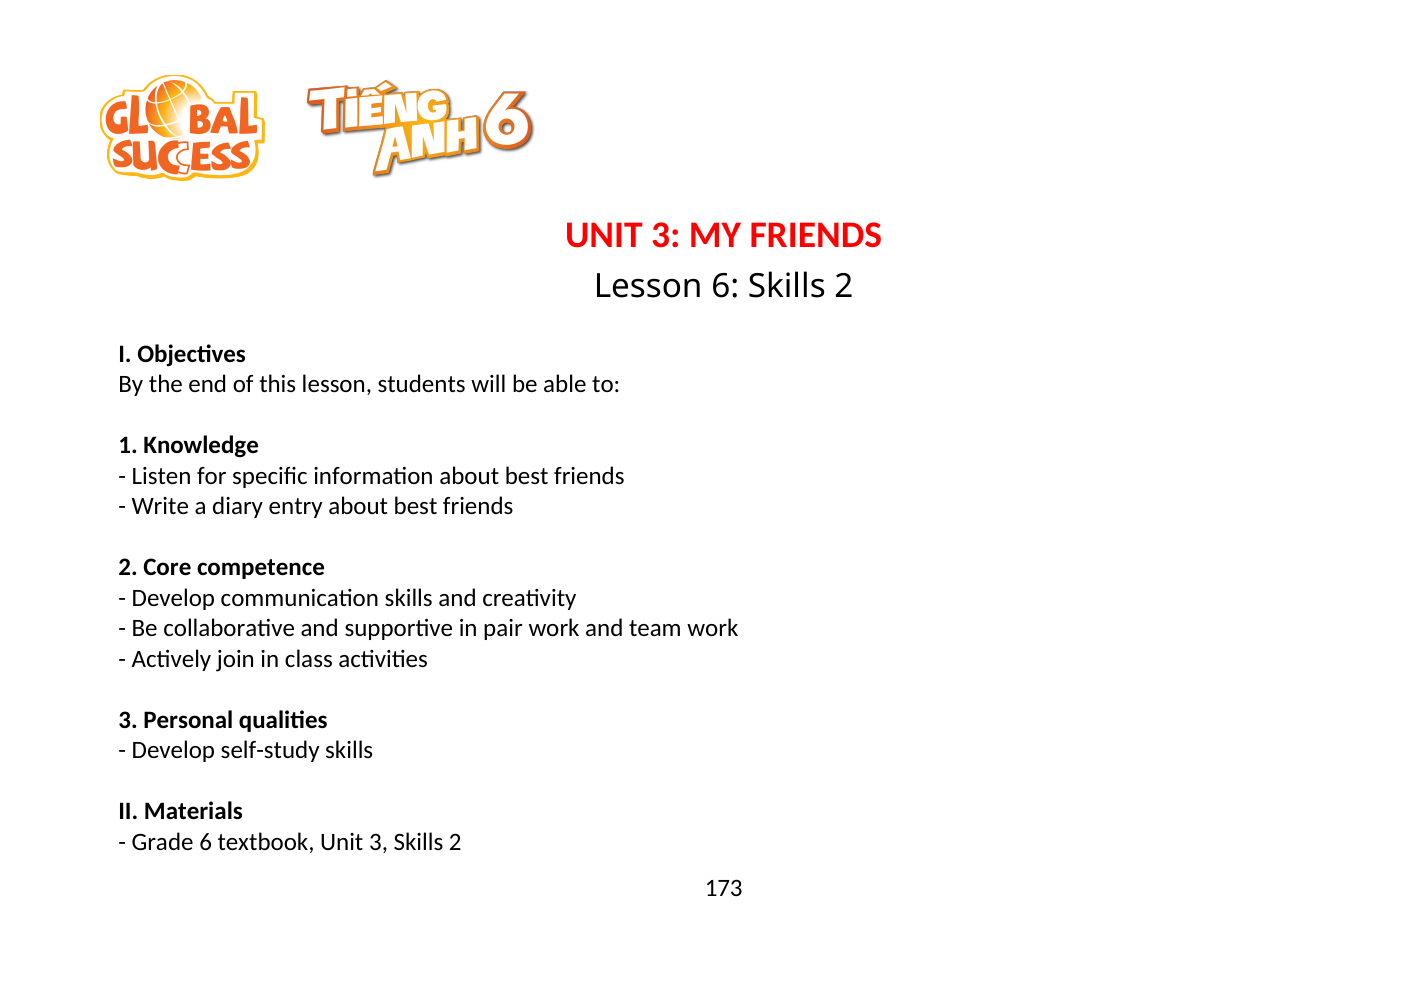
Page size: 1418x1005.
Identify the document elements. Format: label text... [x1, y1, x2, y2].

text - Write a diary entry about best friends [118, 490, 1329, 521]
text - Grade 6 textbook, Unit 3, Skills 2 [118, 826, 1329, 857]
text 2. Core competence [118, 551, 1329, 582]
text - Be collaborative and supportive in pair work and team work [118, 612, 1329, 643]
text - Develop self-study skills [118, 734, 1329, 765]
title UNIT 3: MY FRIENDS [118, 211, 1329, 257]
subtitle Lesson 6: Skills 2 [118, 262, 1329, 307]
picture [304, 77, 537, 181]
text I. Objectives [118, 338, 1329, 368]
text - Actively join in class activities [118, 643, 1329, 673]
text - Listen for specific information about best friends [118, 460, 1329, 490]
text II. Materials [118, 796, 1329, 826]
text - Develop communication skills and creativity [118, 582, 1329, 612]
text 3. Personal qualities [118, 704, 1329, 734]
text By the end of this lesson, students will be able to: [118, 368, 1329, 399]
text 1. Knowledge [118, 429, 1329, 460]
picture [100, 75, 265, 181]
